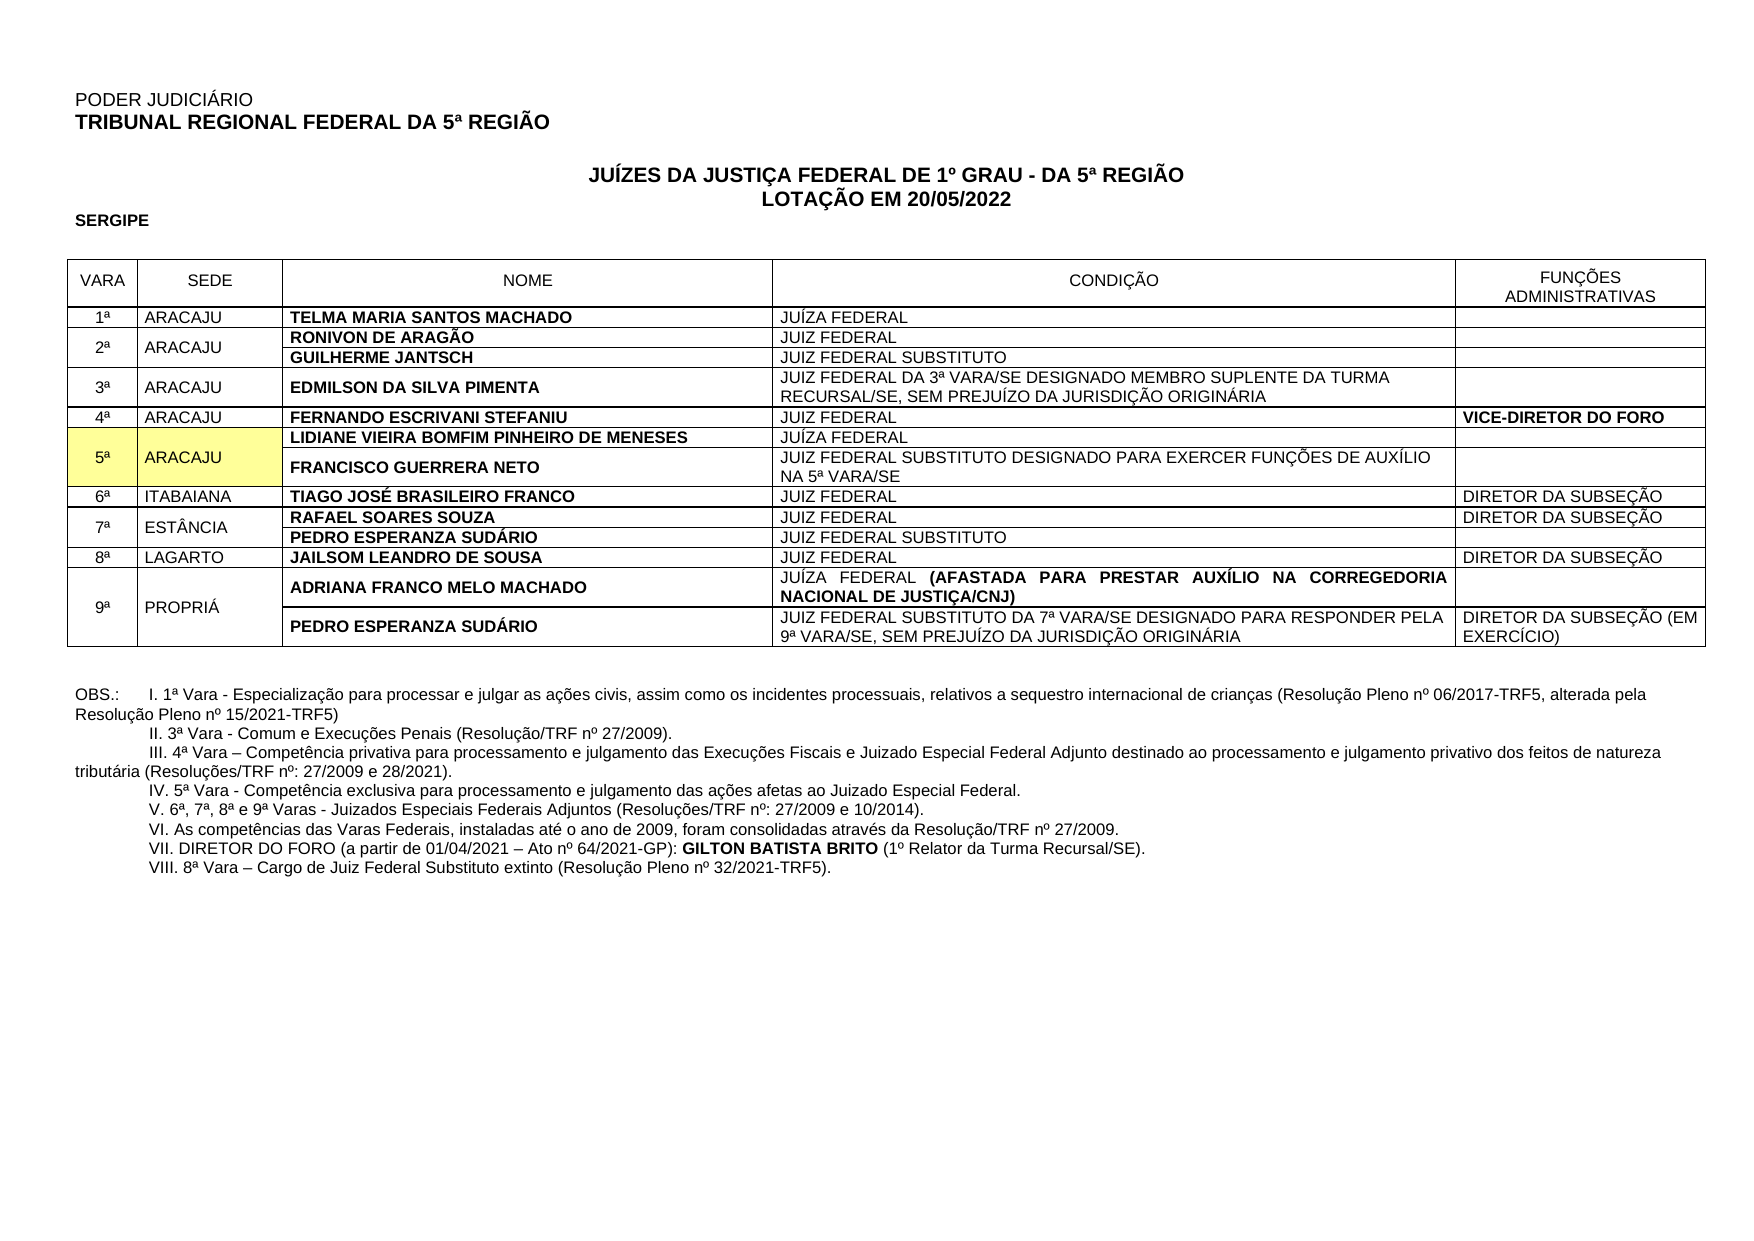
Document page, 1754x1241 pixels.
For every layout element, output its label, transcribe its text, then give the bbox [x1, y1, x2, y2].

table_cell 6ª [68, 487, 137, 506]
table_cell [1456, 328, 1705, 347]
text V. 6ª, 7ª, 8ª e 9ª Varas - Juizados Especiais Federais Adjuntos (Resoluções/TRF nº: 27/2009 e 10/2014). [75, 800, 1698, 819]
subtitle SERGIPE [75, 211, 1698, 230]
table_cell JUIZ FEDERAL [773, 548, 1455, 567]
table_cell RAFAEL SOARES SOUZA [283, 508, 772, 527]
table_cell LAGARTO [138, 548, 282, 567]
table_cell [1456, 448, 1705, 486]
table_cell 9ª [68, 568, 137, 646]
table_cell [1456, 568, 1705, 606]
text VII. DIRETOR DO FORO (a partir de 01/04/2021 – Ato nº 64/2021-GP): GILTON BATISTA BRITO (1º Relator da Turma Recursal/SE). [75, 838, 1698, 858]
table_cell JUIZ FEDERAL [773, 328, 1455, 347]
table_cell JUIZ FEDERAL SUBSTITUTO DA 7ª VARA/SE DESIGNADO PARA RESPONDER PELA 9ª VARA/SE, SEM PREJUÍZO DA JURISDIÇÃO ORIGINÁRIA [773, 608, 1455, 646]
table_cell JUIZ FEDERAL SUBSTITUTO DESIGNADO PARA EXERCER FUNÇÕES DE AUXÍLIO NA 5ª VARA/SE [773, 448, 1455, 486]
table_cell DIRETOR DA SUBSEÇÃO [1456, 487, 1705, 506]
table_cell DIRETOR DA SUBSEÇÃO [1456, 548, 1705, 567]
table_header FUNÇÕES ADMINISTRATIVAS [1456, 260, 1705, 306]
table_cell 8ª [68, 548, 137, 567]
table_cell DIRETOR DA SUBSEÇÃO (EM EXERCÍCIO) [1456, 608, 1705, 646]
table_cell JUIZ FEDERAL SUBSTITUTO [773, 528, 1455, 547]
table_cell ARACAJU [138, 308, 282, 327]
table_cell ARACAJU [138, 428, 282, 486]
table_header CONDIÇÃO [773, 260, 1455, 306]
table_cell ESTÂNCIA [138, 508, 282, 547]
table_cell [1456, 528, 1705, 547]
table_cell ARACAJU [138, 368, 282, 406]
table_cell ITABAIANA [138, 487, 282, 506]
table_cell TELMA MARIA SANTOS MACHADO [283, 308, 772, 327]
table_header SEDE [138, 260, 282, 306]
table_cell [1456, 428, 1705, 447]
table_cell VICE-DIRETOR DO FORO [1456, 408, 1705, 427]
table_header VARA [68, 260, 137, 306]
table_cell JUÍZA FEDERAL [773, 428, 1455, 447]
text VIII. 8ª Vara – Cargo de Juiz Federal Substituto extinto (Resolução Pleno nº 32/2021-TRF5). [75, 858, 1698, 877]
table_cell ARACAJU [138, 408, 282, 427]
table_cell JUÍZA FEDERAL (AFASTADA PARA PRESTAR AUXÍLIO NA CORREGEDORIA NACIONAL DE JUSTIÇA/CNJ) [773, 568, 1455, 606]
table_cell PEDRO ESPERANZA SUDÁRIO [283, 608, 772, 646]
table_cell JUÍZA FEDERAL [773, 308, 1455, 327]
table_cell PROPRIÁ [138, 568, 282, 646]
table_cell ADRIANA FRANCO MELO MACHADO [283, 568, 772, 606]
table_cell 7ª [68, 508, 137, 547]
table_cell TIAGO JOSÉ BRASILEIRO FRANCO [283, 487, 772, 506]
table_cell JAILSOM LEANDRO DE SOUSA [283, 548, 772, 567]
table_cell FERNANDO ESCRIVANI STEFANIU [283, 408, 772, 427]
text III. 4ª Vara – Competência privativa para processamento e julgamento das Execuções Fiscais e Juizado Especial Federal Adjunto destinado ao processamento e julgamento privativo dos feitos de natureza tributária (Resoluções/TRF nº: 27/2009 e 28/2021). [75, 743, 1698, 781]
table_header NOME [283, 260, 772, 306]
text OBS.: I. 1ª Vara - Especialização para processar e julgar as ações civis, assim como os incidentes processuais, relativos a sequestro internacional de crianças (Resolução Pleno nº 06/2017-TRF5, alterada pela Resolução Pleno nº 15/2021-TRF5) [75, 685, 1698, 723]
table_cell RONIVON DE ARAGÃO [283, 328, 772, 347]
table_cell DIRETOR DA SUBSEÇÃO [1456, 508, 1705, 527]
text VI. As competências das Varas Federais, instaladas até o ano de 2009, foram consolidadas através da Resolução/TRF nº 27/2009. [75, 819, 1698, 838]
text IV. 5ª Vara - Competência exclusiva para processamento e julgamento das ações afetas ao Juizado Especial Federal. [75, 781, 1698, 800]
table_cell PEDRO ESPERANZA SUDÁRIO [283, 528, 772, 547]
table_cell LIDIANE VIEIRA BOMFIM PINHEIRO DE MENESES [283, 428, 772, 447]
table_cell 4ª [68, 408, 137, 427]
table_cell EDMILSON DA SILVA PIMENTA [283, 368, 772, 406]
table_cell JUIZ FEDERAL [773, 408, 1455, 427]
table_cell [1456, 348, 1705, 367]
table_cell 2ª [68, 328, 137, 367]
table_cell 3ª [68, 368, 137, 406]
table_cell 5ª [68, 428, 137, 486]
table_cell 1ª [68, 308, 137, 327]
table_cell [1456, 308, 1705, 327]
table_cell ARACAJU [138, 328, 282, 367]
table_cell JUIZ FEDERAL DA 3ª VARA/SE DESIGNADO MEMBRO SUPLENTE DA TURMA RECURSAL/SE, SEM PREJUÍZO DA JURISDIÇÃO ORIGINÁRIA [773, 368, 1455, 406]
text II. 3ª Vara - Comum e Execuções Penais (Resolução/TRF nº 27/2009). [75, 723, 1698, 743]
table_cell JUIZ FEDERAL [773, 487, 1455, 506]
table_cell JUIZ FEDERAL [773, 508, 1455, 527]
table_cell GUILHERME JANTSCH [283, 348, 772, 367]
table_cell FRANCISCO GUERRERA NETO [283, 448, 772, 486]
table_cell [1456, 368, 1705, 406]
table_cell JUIZ FEDERAL SUBSTITUTO [773, 348, 1455, 367]
